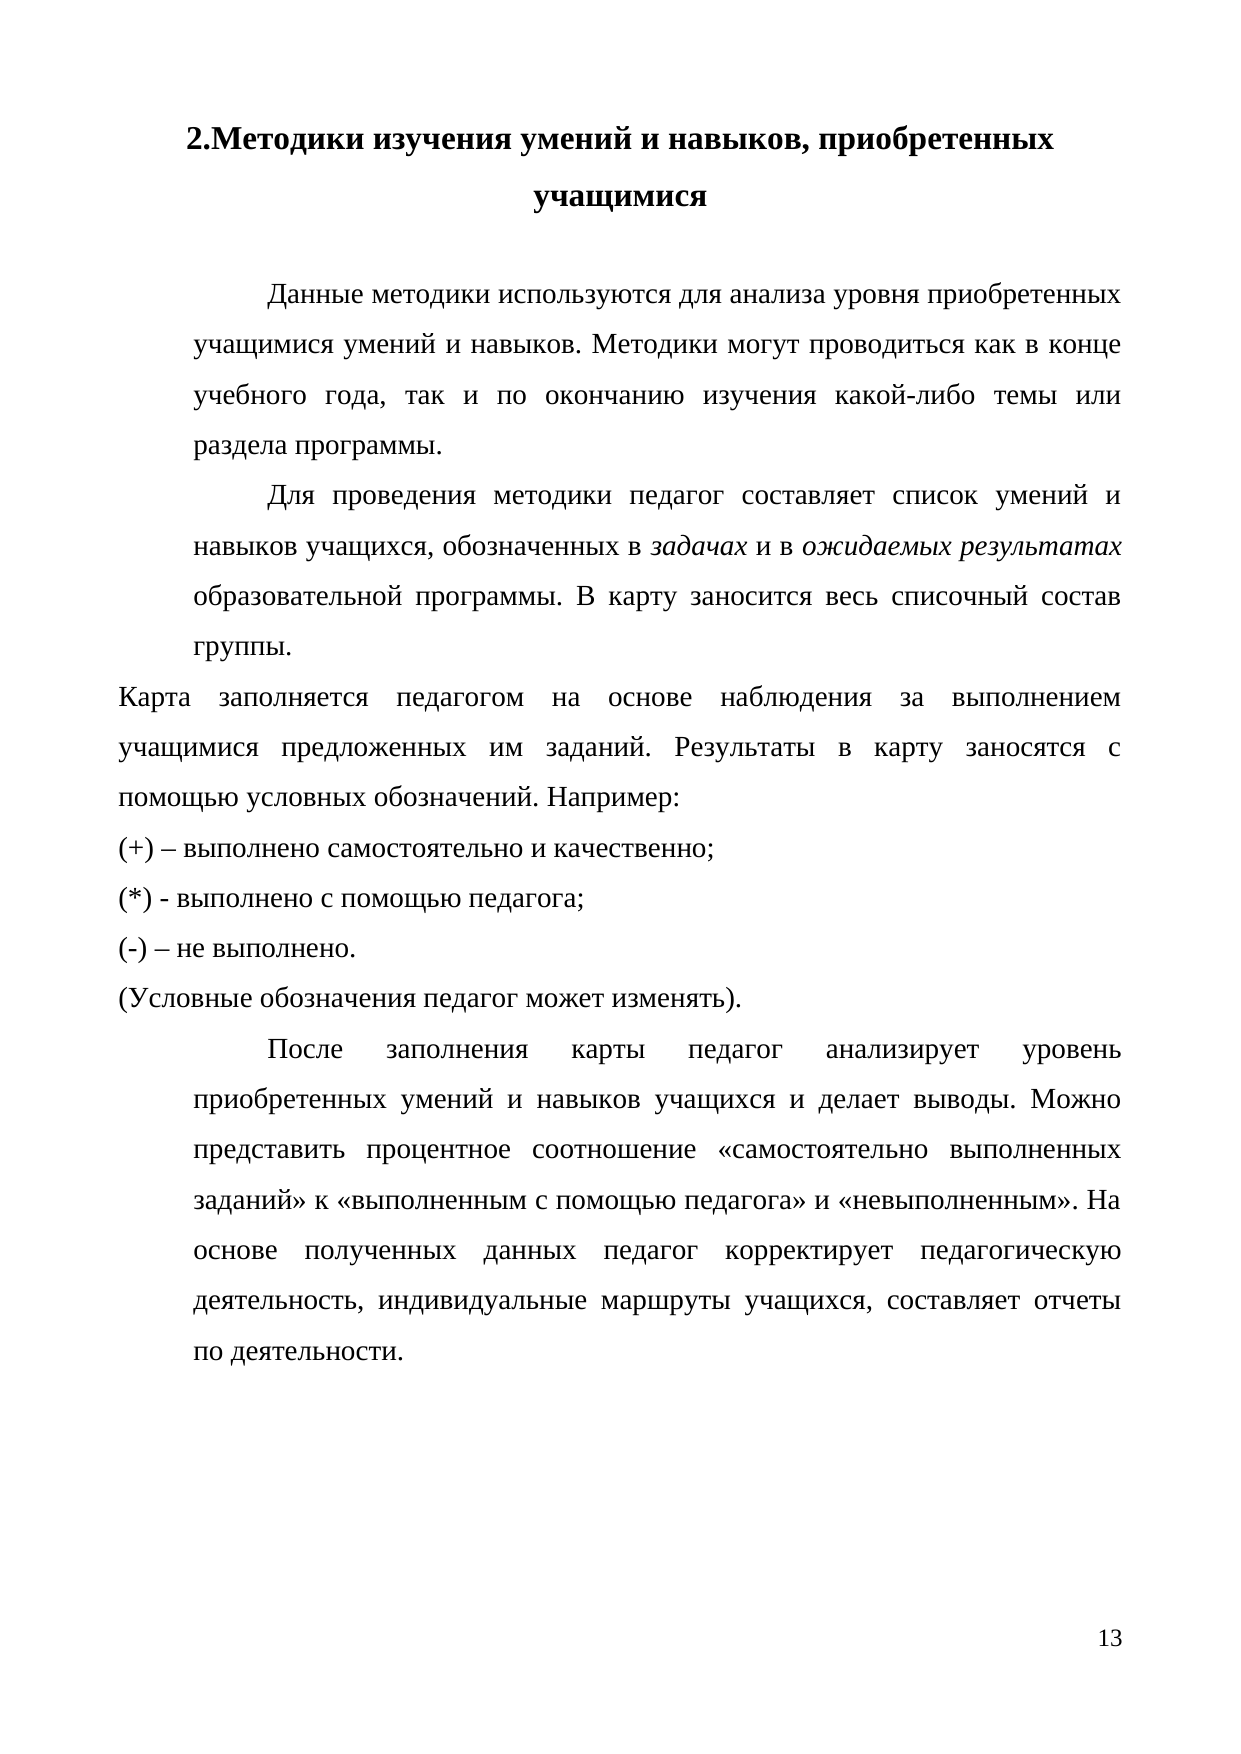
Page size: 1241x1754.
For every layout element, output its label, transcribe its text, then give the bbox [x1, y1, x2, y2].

text (*) - выполнено с помощью педагога; [118, 880, 1122, 913]
text Карта заполняется педагогом на основе наблюдения за выполнением учащимися предложенных им заданий. Результаты в карту заносятся с помощью условных обозначений. Например: [118, 679, 1122, 813]
text Для проведения методики педагог составляет список умений и навыков учащихся, обозначенных в задачах и в ожидаемых результатах образовательной программы. В карту заносится весь списочный состав группы. [193, 477, 1122, 662]
text Данные методики используются для анализа уровня приобретенных учащимися умений и навыков. Методики могут проводиться как в конце учебного года, так и по окончанию изучения какой-либо темы или раздела программы. [193, 276, 1122, 461]
text (+) – выполнено самостоятельно и качественно; [118, 830, 1122, 863]
text (Условные обозначения педагог может изменять). [118, 981, 1122, 1014]
text (-) – не выполнено. [118, 930, 1122, 964]
text 2.Методики изучения умений и навыков, приобретенных учащимися [118, 118, 1122, 214]
text После заполнения карты педагог анализирует уровень приобретенных умений и навыков учащихся и делает выводы. Можно представить процентное соотношение «самостоятельно выполненных заданий» к «выполненным с помощью педагога» и «невыполненным». На основе полученных данных педагог корректирует педагогическую деятельность, индивидуальные маршруты учащихся, составляет отчеты по деятельности. [193, 1031, 1122, 1366]
